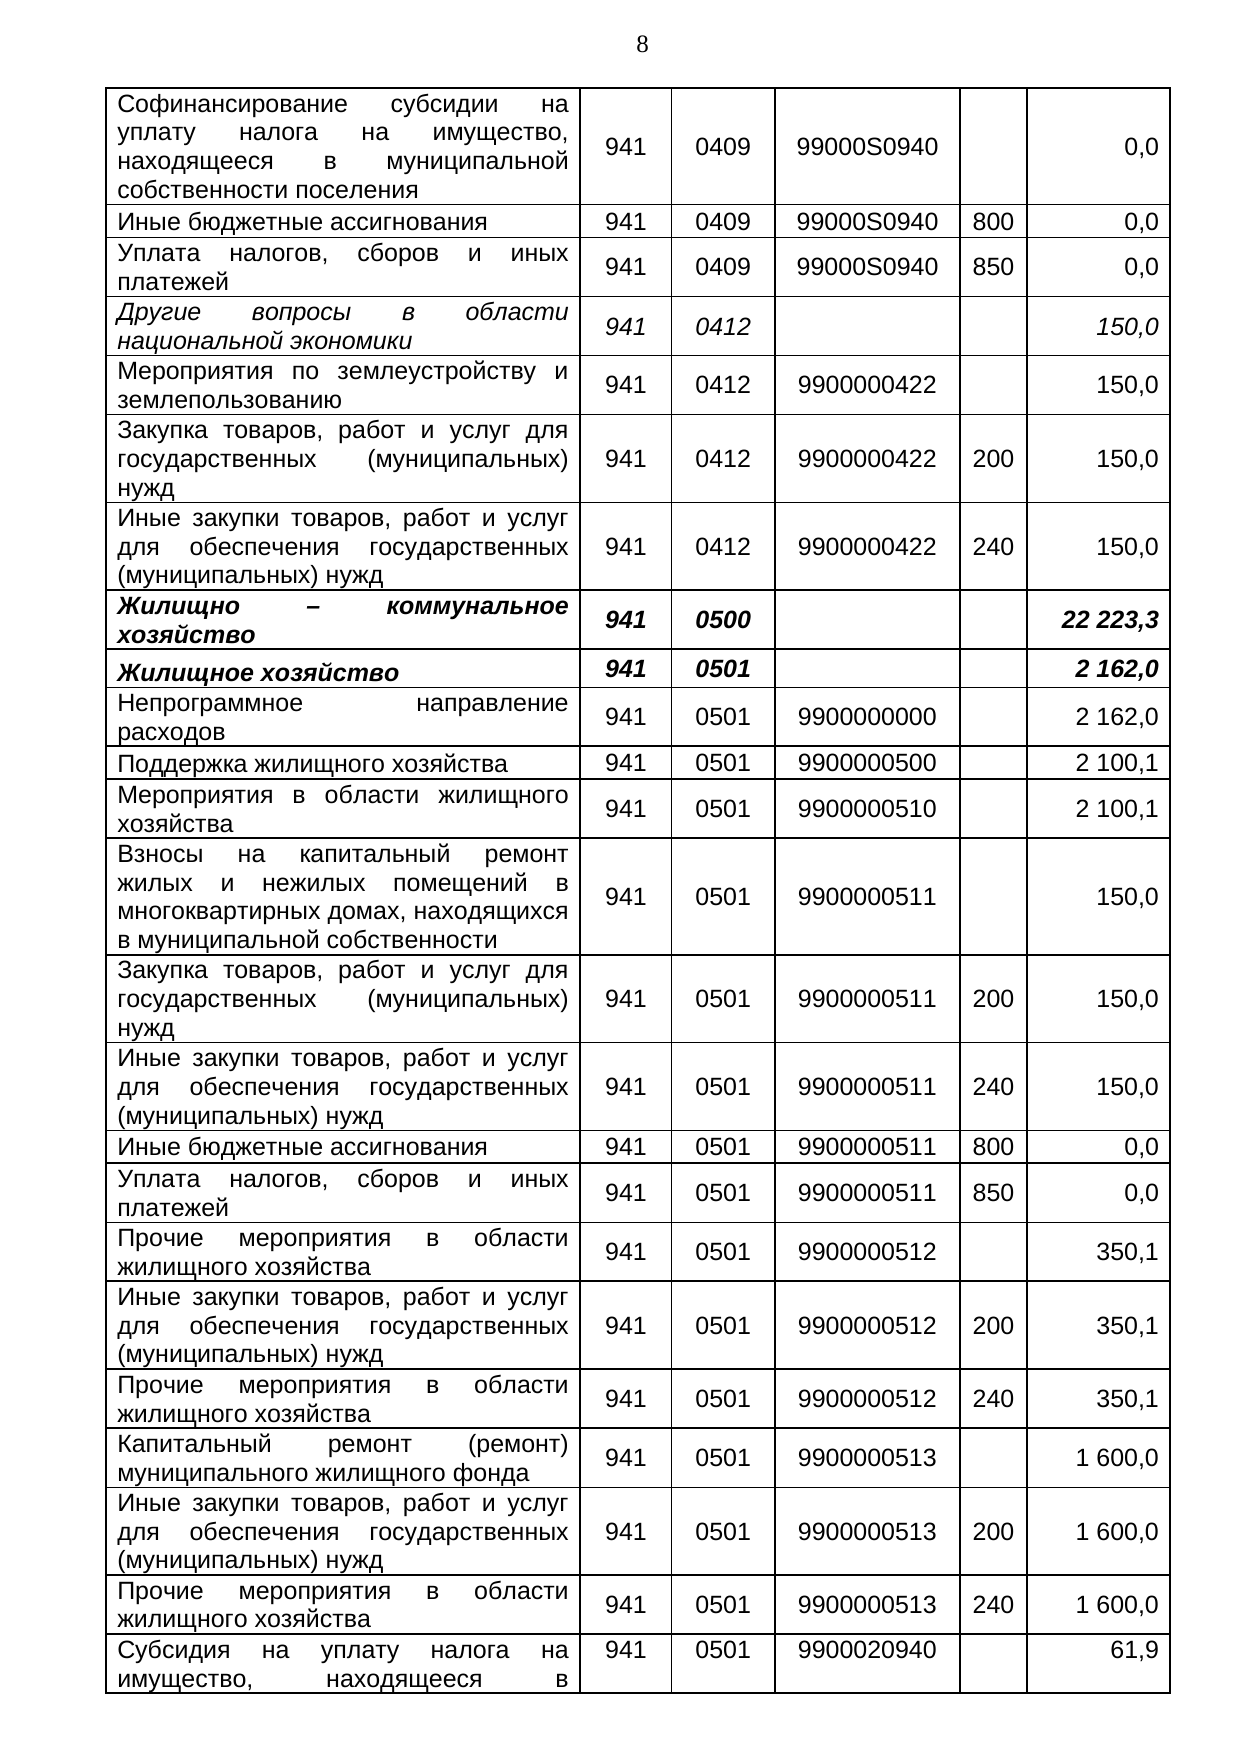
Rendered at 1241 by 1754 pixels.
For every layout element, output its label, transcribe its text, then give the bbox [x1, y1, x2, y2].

table_cell 2 100,1 [1028, 747, 1169, 778]
table_cell 350,1 [1028, 1282, 1169, 1368]
table_cell 2 162,0 [1028, 688, 1169, 745]
table_cell Непрограммное направление расходов [107, 688, 579, 745]
table_cell 2 100,1 [1028, 780, 1169, 837]
table_cell 150,0 [1028, 415, 1169, 501]
table_cell 9900000512 [776, 1370, 959, 1427]
table_cell 941 [581, 1131, 671, 1162]
table_cell Прочие мероприятия в области жилищного хозяйства [107, 1576, 579, 1633]
table_cell 9900000512 [776, 1223, 959, 1280]
table_cell 941 [581, 956, 671, 1042]
table_cell 0501 [672, 956, 774, 1042]
table_cell 0501 [672, 1488, 774, 1574]
table_cell 61,9 [1028, 1635, 1169, 1692]
table_cell Иные закупки товаров, работ и услуг для обеспечения государственных (муниципальных) нужд [107, 503, 579, 589]
table_cell 240 [961, 503, 1026, 589]
table_cell 0,0 [1028, 1131, 1169, 1162]
table_cell 9900000513 [776, 1429, 959, 1486]
table_cell 0,0 [1028, 238, 1169, 296]
table_cell 0501 [672, 1282, 774, 1368]
table_cell 941 [581, 1635, 671, 1692]
table_cell 0409 [672, 238, 774, 296]
table_cell 9900000511 [776, 1043, 959, 1129]
table_cell [961, 89, 1026, 204]
table_cell 941 [581, 415, 671, 501]
table_cell Жилищное хозяйство [107, 650, 579, 686]
table_cell Иные закупки товаров, работ и услуг для обеспечения государственных (муниципальных) нужд [107, 1488, 579, 1574]
table_cell [961, 650, 1026, 686]
table_cell 9900000511 [776, 839, 959, 954]
table_cell Уплата налогов, сборов и иных платежей [107, 1164, 579, 1221]
table_cell 941 [581, 297, 671, 354]
table_cell 941 [581, 503, 671, 589]
table_cell 9900000512 [776, 1282, 959, 1368]
table_cell [961, 591, 1026, 648]
table_cell 9900000510 [776, 780, 959, 837]
table_cell 941 [581, 1429, 671, 1486]
table_cell 0501 [672, 780, 774, 837]
table_cell 0501 [672, 1429, 774, 1486]
table_cell 850 [961, 1164, 1026, 1221]
table_cell [961, 297, 1026, 354]
table_cell 941 [581, 1488, 671, 1574]
table_cell 0501 [672, 1370, 774, 1427]
table_cell 0412 [672, 415, 774, 501]
table_cell Закупка товаров, работ и услуг для государственных (муниципальных) нужд [107, 956, 579, 1042]
table_cell 941 [581, 89, 671, 204]
table_cell 0412 [672, 356, 774, 414]
table_cell 9900000422 [776, 503, 959, 589]
table_cell 9900000500 [776, 747, 959, 778]
table_cell Софинансирование субсидии на уплату налога на имущество, находящееся в муниципальной собственности поселения [107, 89, 579, 204]
table_cell Прочие мероприятия в области жилищного хозяйства [107, 1370, 579, 1427]
table_cell 0501 [672, 1635, 774, 1692]
table_cell 941 [581, 205, 671, 236]
table_cell Иные закупки товаров, работ и услуг для обеспечения государственных (муниципальных) нужд [107, 1043, 579, 1129]
table_cell 1 600,0 [1028, 1488, 1169, 1574]
table_cell [961, 1429, 1026, 1486]
table_cell 240 [961, 1576, 1026, 1633]
table_cell 200 [961, 1282, 1026, 1368]
table_cell 150,0 [1028, 356, 1169, 414]
table_cell 800 [961, 205, 1026, 236]
table_cell [776, 591, 959, 648]
table_cell [961, 780, 1026, 837]
table_cell Уплата налогов, сборов и иных платежей [107, 238, 579, 296]
table_cell 0,0 [1028, 89, 1169, 204]
table_cell 941 [581, 688, 671, 745]
table_cell 9900000422 [776, 356, 959, 414]
table_cell 941 [581, 747, 671, 778]
table_cell 941 [581, 1576, 671, 1633]
table_cell 150,0 [1028, 503, 1169, 589]
table_cell 240 [961, 1370, 1026, 1427]
table_cell 0412 [672, 503, 774, 589]
table_cell Поддержка жилищного хозяйства [107, 747, 579, 778]
table_cell 941 [581, 1370, 671, 1427]
table_cell 350,1 [1028, 1370, 1169, 1427]
table_cell 0501 [672, 688, 774, 745]
table_cell Другие вопросы в области национальной экономики [107, 297, 579, 354]
table_cell 941 [581, 1164, 671, 1221]
table_cell 200 [961, 415, 1026, 501]
table_cell Капитальный ремонт (ремонт) муниципального жилищного фонда [107, 1429, 579, 1486]
table_cell 0501 [672, 1576, 774, 1633]
table_cell 9900000511 [776, 1164, 959, 1221]
table_cell 99000S0940 [776, 238, 959, 296]
table_cell Мероприятия в области жилищного хозяйства [107, 780, 579, 837]
table_cell Прочие мероприятия в области жилищного хозяйства [107, 1223, 579, 1280]
table_cell 0500 [672, 591, 774, 648]
table_cell 99000S0940 [776, 205, 959, 236]
table_cell 0409 [672, 205, 774, 236]
table_cell 150,0 [1028, 297, 1169, 354]
table_cell 941 [581, 591, 671, 648]
table_cell Иные бюджетные ассигнования [107, 1131, 579, 1162]
table_cell 99000S0940 [776, 89, 959, 204]
table_cell 941 [581, 1043, 671, 1129]
table_cell 0501 [672, 650, 774, 686]
table_cell 941 [581, 1223, 671, 1280]
table_cell 200 [961, 1488, 1026, 1574]
table_cell 800 [961, 1131, 1026, 1162]
table_cell 941 [581, 1282, 671, 1368]
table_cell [107, 1635, 579, 1692]
table_cell [961, 688, 1026, 745]
table_cell [776, 297, 959, 354]
table_cell Взносы на капитальный ремонт жилых и нежилых помещений в многоквартирных домах, находящихся в муниципальной собственности [107, 839, 579, 954]
table_cell 240 [961, 1043, 1026, 1129]
table_cell 9900000511 [776, 956, 959, 1042]
table_cell 0,0 [1028, 205, 1169, 236]
table_cell 0409 [672, 89, 774, 204]
table_cell [961, 839, 1026, 954]
table_cell 9900020940 [776, 1635, 959, 1692]
table_cell 9900000422 [776, 415, 959, 501]
table_cell 941 [581, 780, 671, 837]
table_cell 0412 [672, 297, 774, 354]
table_cell 0501 [672, 1164, 774, 1221]
table_cell [961, 1223, 1026, 1280]
table_cell 200 [961, 956, 1026, 1042]
table_cell 150,0 [1028, 956, 1169, 1042]
table_cell [961, 356, 1026, 414]
table_cell 22 223,3 [1028, 591, 1169, 648]
table_cell [961, 1635, 1026, 1692]
table_cell 0,0 [1028, 1164, 1169, 1221]
table_cell 0501 [672, 747, 774, 778]
table_cell Жилищно – коммунальное хозяйство [107, 591, 579, 648]
table_cell 9900000513 [776, 1488, 959, 1574]
table_cell 0501 [672, 1131, 774, 1162]
table_cell 0501 [672, 839, 774, 954]
table_cell Закупка товаров, работ и услуг для государственных (муниципальных) нужд [107, 415, 579, 501]
table_cell [961, 747, 1026, 778]
table_cell 941 [581, 650, 671, 686]
table_cell 941 [581, 356, 671, 414]
table_cell 0501 [672, 1223, 774, 1280]
table_cell 1 600,0 [1028, 1576, 1169, 1633]
table_cell 9900000000 [776, 688, 959, 745]
table_cell Мероприятия по землеустройству и землепользованию [107, 356, 579, 414]
table_cell 941 [581, 238, 671, 296]
table_cell 350,1 [1028, 1223, 1169, 1280]
table_cell 9900000511 [776, 1131, 959, 1162]
table_cell 9900000513 [776, 1576, 959, 1633]
table_cell 0501 [672, 1043, 774, 1129]
table_cell [776, 650, 959, 686]
table_cell Иные бюджетные ассигнования [107, 205, 579, 236]
table_cell 941 [581, 839, 671, 954]
table_cell 1 600,0 [1028, 1429, 1169, 1486]
table_cell Иные закупки товаров, работ и услуг для обеспечения государственных (муниципальных) нужд [107, 1282, 579, 1368]
table_cell 850 [961, 238, 1026, 296]
table_cell 150,0 [1028, 1043, 1169, 1129]
table_cell 150,0 [1028, 839, 1169, 954]
table_cell 2 162,0 [1028, 650, 1169, 686]
